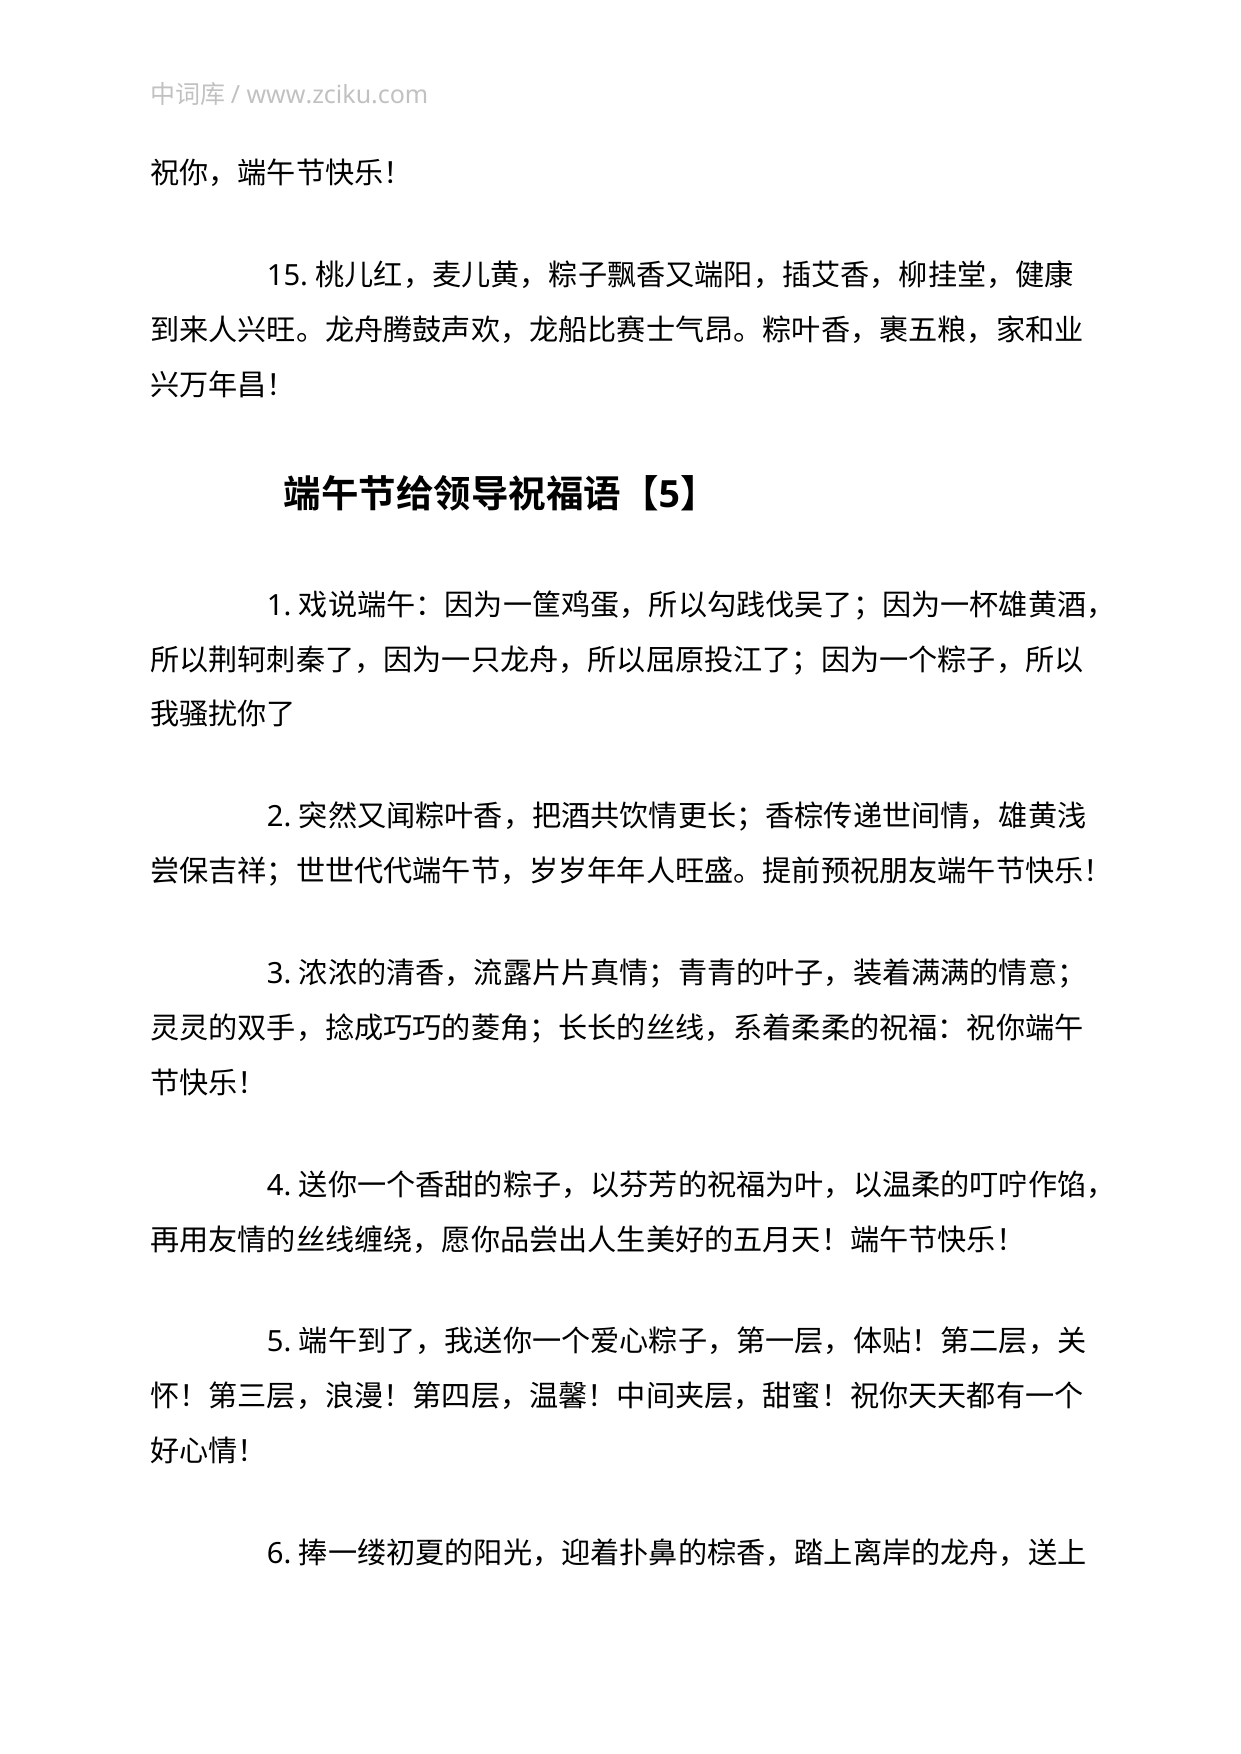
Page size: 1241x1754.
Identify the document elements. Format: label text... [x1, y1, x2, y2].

text 15. 桃儿红，麦儿黄，粽子飘香又端阳，插艾香，柳挂堂，健康到来人兴旺。龙舟腾鼓声欢，龙船比赛士气昂。粽叶香，裹五粮，家和业兴万年昌！ [150, 252, 1090, 404]
text 3. 浓浓的清香，流露片片真情；青青的叶子，装着满满的情意；灵灵的双手，捻成巧巧的菱角；长长的丝线，系着柔柔的祝福：祝你端午节快乐！ [150, 949, 1090, 1102]
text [150, 1529, 1090, 1572]
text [150, 150, 1090, 192]
text 5. 端午到了，我送你一个爱心粽子，第一层，体贴！第二层，关怀！第三层，浪漫！第四层，温馨！中间夹层，甜蜜！祝你天天都有一个好心情！ [150, 1318, 1090, 1470]
text 1. 戏说端午：因为一筐鸡蛋，所以勾践伐吴了；因为一杯雄黄酒，所以荆轲刺秦了，因为一只龙舟，所以屈原投江了；因为一个粽子，所以我骚扰你了 [150, 581, 1090, 733]
text 4. 送你一个香甜的粽子，以芬芳的祝福为叶，以温柔的叮咛作馅，再用友情的丝线缠绕，愿你品尝出人生美好的五月天！端午节快乐！ [150, 1161, 1090, 1258]
text 端午节给领导祝福语【5】 [150, 463, 1090, 518]
text 2. 突然又闻粽叶香，把酒共饮情更长；香棕传递世间情，雄黄浅尝保吉祥；世世代代端午节，岁岁年年人旺盛。提前预祝朋友端午节快乐！ [150, 793, 1090, 890]
